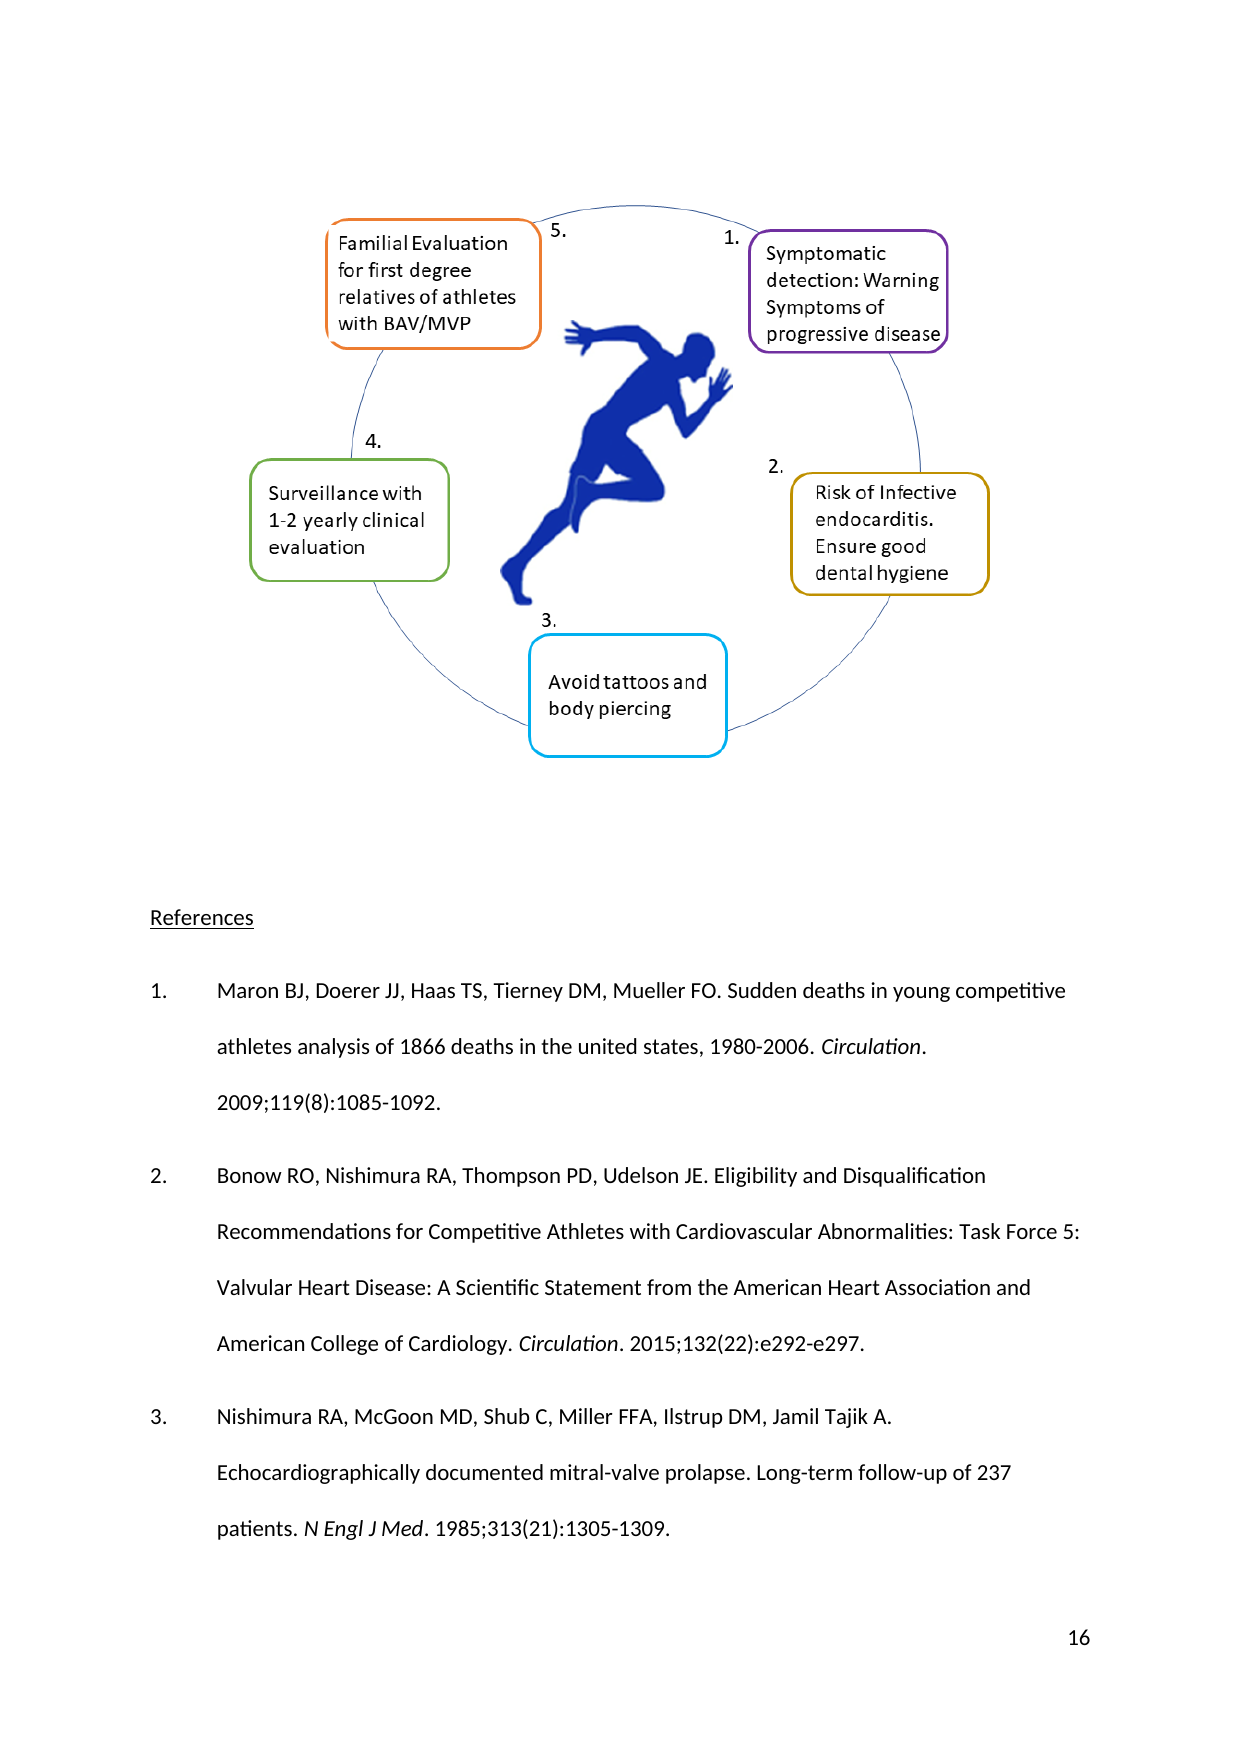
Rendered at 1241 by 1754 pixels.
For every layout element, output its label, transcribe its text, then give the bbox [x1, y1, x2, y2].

text References [150, 903, 1090, 931]
text 1. Maron BJ, Doerer JJ, Haas TS, Tierney DM, Mueller FO. Sudden deaths in young competitive athletes analysis of 1866 deaths in the united states, 1980-2006. Circulation. 2009;119(8):1085-1092. [150, 976, 1090, 1116]
text 2. Bonow RO, Nishimura RA, Thompson PD, Udelson JE. Eligibility and Disqualification Recommendations for Competitive Athletes with Cardiovascular Abnormalities: Task Force 5: Valvular Heart Disease: A Scientific Statement from the American Heart Association and American College of Cardiology. Circulation. 2015;132(22):e292-e297. [150, 1161, 1090, 1357]
text 3. Nishimura RA, McGoon MD, Shub C, Miller FFA, Ilstrup DM, Jamil Tajik A. Echocardiographically documented mitral-valve prolapse. Long-term follow-up of 237 patients. N Engl J Med. 1985;313(21):1305-1309. [150, 1402, 1090, 1542]
picture [150, 150, 1091, 786]
